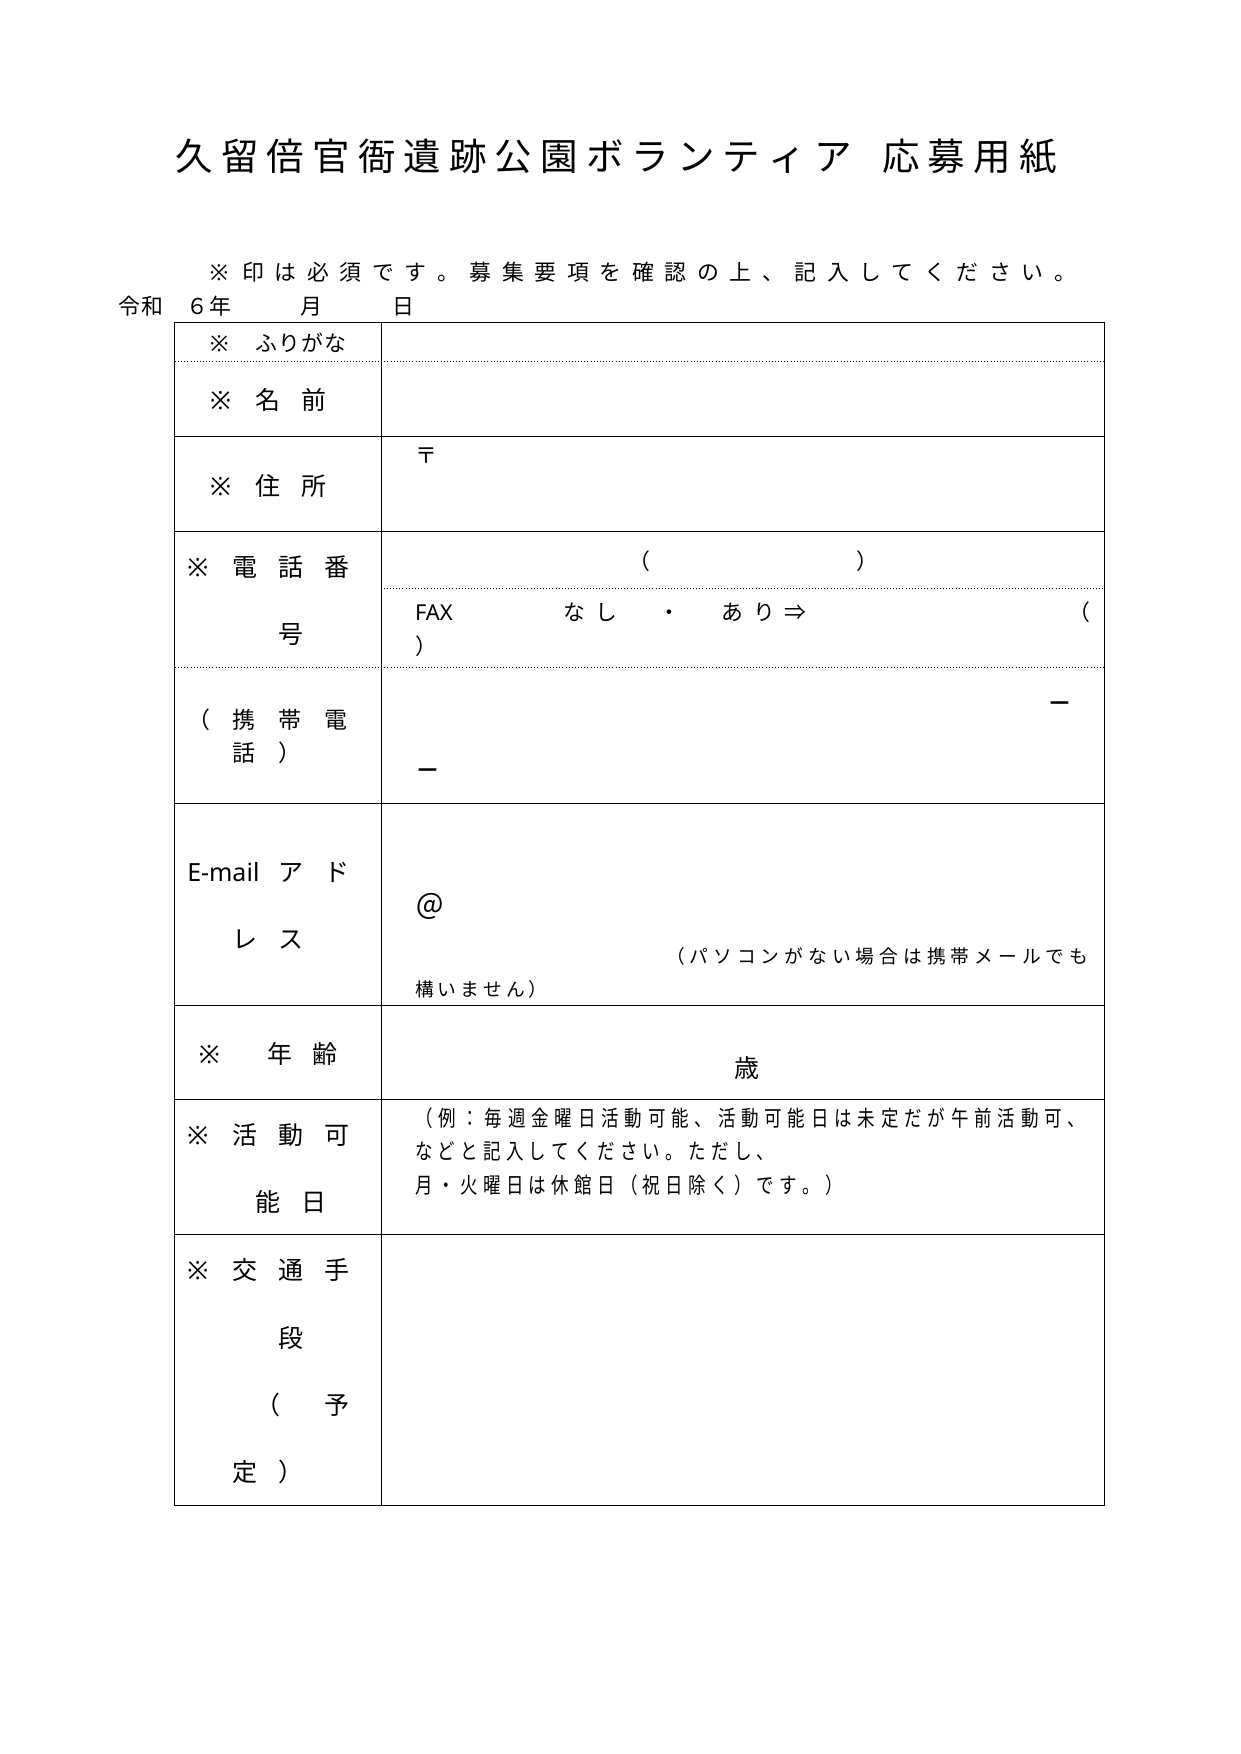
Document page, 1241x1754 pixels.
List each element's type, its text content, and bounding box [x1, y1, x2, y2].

text 久留倍官衙遺跡公園ボランティア 応募用紙 [118, 120, 1122, 187]
text ※印は必須です。募集要項を確認の上、記入してください。 令和 ６年 月 日 [118, 254, 1078, 322]
table_cell ※ 年齢 [175, 1006, 381, 1099]
table_cell E‐mailアドレス [175, 804, 381, 1005]
table_cell （携帯電話） [175, 667, 381, 802]
table_cell FAX なし ・ あり⇒ （ ） [382, 588, 1104, 667]
table_cell [382, 1235, 1104, 1504]
table_cell ＠ （パソコンがない場合は携帯メールでも構いません） [382, 804, 1104, 1005]
table_header [382, 323, 1104, 361]
table_cell 〒 [382, 437, 1104, 531]
table_cell 交通手段 （予定） [175, 1235, 381, 1504]
table_cell 活動可能日 [175, 1100, 381, 1234]
table_cell 名前 [175, 361, 381, 436]
table_cell 電話番号 [175, 532, 381, 667]
table_cell 歳 [382, 1006, 1104, 1099]
table_header ※ ふりがな [175, 323, 381, 361]
table_cell 住所 [175, 437, 381, 531]
table_cell （例：毎週金曜日活動可能、活動可能日は未定だが午前活動可、などと記入してください。ただし、 月・火曜日は休館日（祝日除く）です。） [382, 1100, 1104, 1234]
table_cell （ ） [382, 532, 1104, 588]
table_cell － － [382, 667, 1104, 802]
table_cell [382, 361, 1104, 436]
